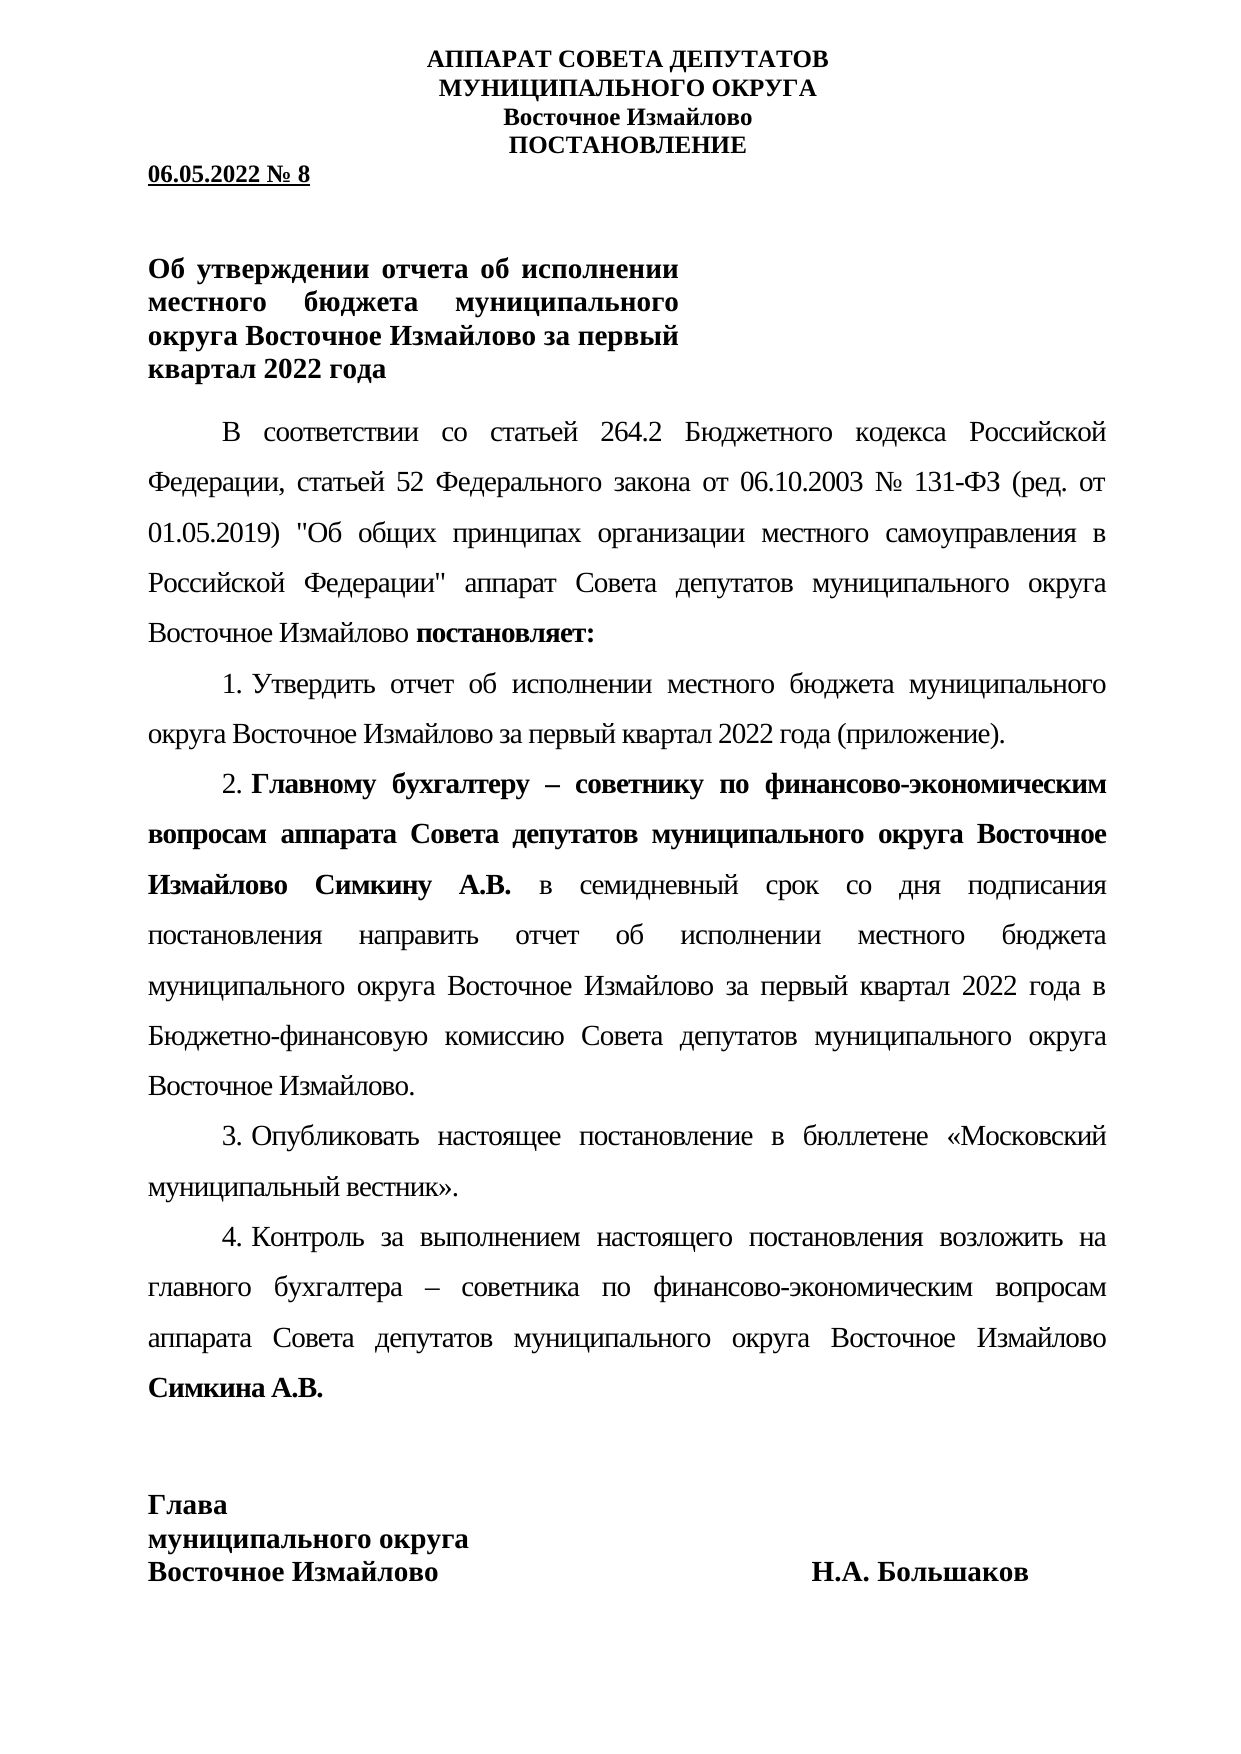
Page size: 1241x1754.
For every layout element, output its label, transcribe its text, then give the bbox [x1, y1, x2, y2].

list Утвердить отчет об исполнении местного бюджета муниципального округа Восточное Измайлово за первый квартал 2022 года (приложение). [148, 666, 1107, 749]
text 06.05.2022 № 8 [148, 159, 635, 188]
text муниципального округа [148, 1521, 1107, 1554]
subtitle Об утверждении отчета об исполнении местного бюджета муниципального округа Восточное Измайлово за первый квартал 2022 года [148, 251, 679, 385]
text Восточное Измайлово Н.А. Большаков [148, 1554, 1107, 1588]
text МУНИЦИПАЛЬНОГО ОКРУГА [148, 73, 1108, 102]
list Контроль за выполнением настоящего постановления возложить на главного бухгалтера – советника по финансово-экономическим вопросам аппарата Совета депутатов муниципального округа Восточное Измайлово Симкина А.В. [148, 1219, 1107, 1404]
list Опубликовать настоящее постановление в бюллетене «Московский муниципальный вестник». [148, 1118, 1107, 1202]
list Главному бухгалтеру – советнику по финансово-экономическим вопросам аппарата Совета депутатов муниципального округа Восточное Измайлово Симкину А.В. в семидневный срок со дня подписания постановления направить отчет об исполнении местного бюджета муниципального округа Восточное Измайлово за первый квартал 2022 года в Бюджетно-финансовую комиссию Совета депутатов муниципального округа Восточное Измайлово. [148, 766, 1107, 1102]
text ПОСТАНОВЛЕНИЕ [148, 131, 1108, 159]
text АППАРАТ СОВЕТА ДЕПУТАТОВ [148, 44, 1108, 73]
text В соответствии со статьей 264.2 Бюджетного кодекса Российской Федерации, статьей 52 Федерального закона от 06.10.2003 № 131-ФЗ (ред. от 01.05.2019) "Об общих принципах организации местного самоуправления в Российской Федерации" аппарат Совета депутатов муниципального округа Восточное Измайлово постановляет: [148, 414, 1107, 649]
text Восточное Измайлово [148, 102, 1108, 131]
text Глава [148, 1487, 1107, 1521]
